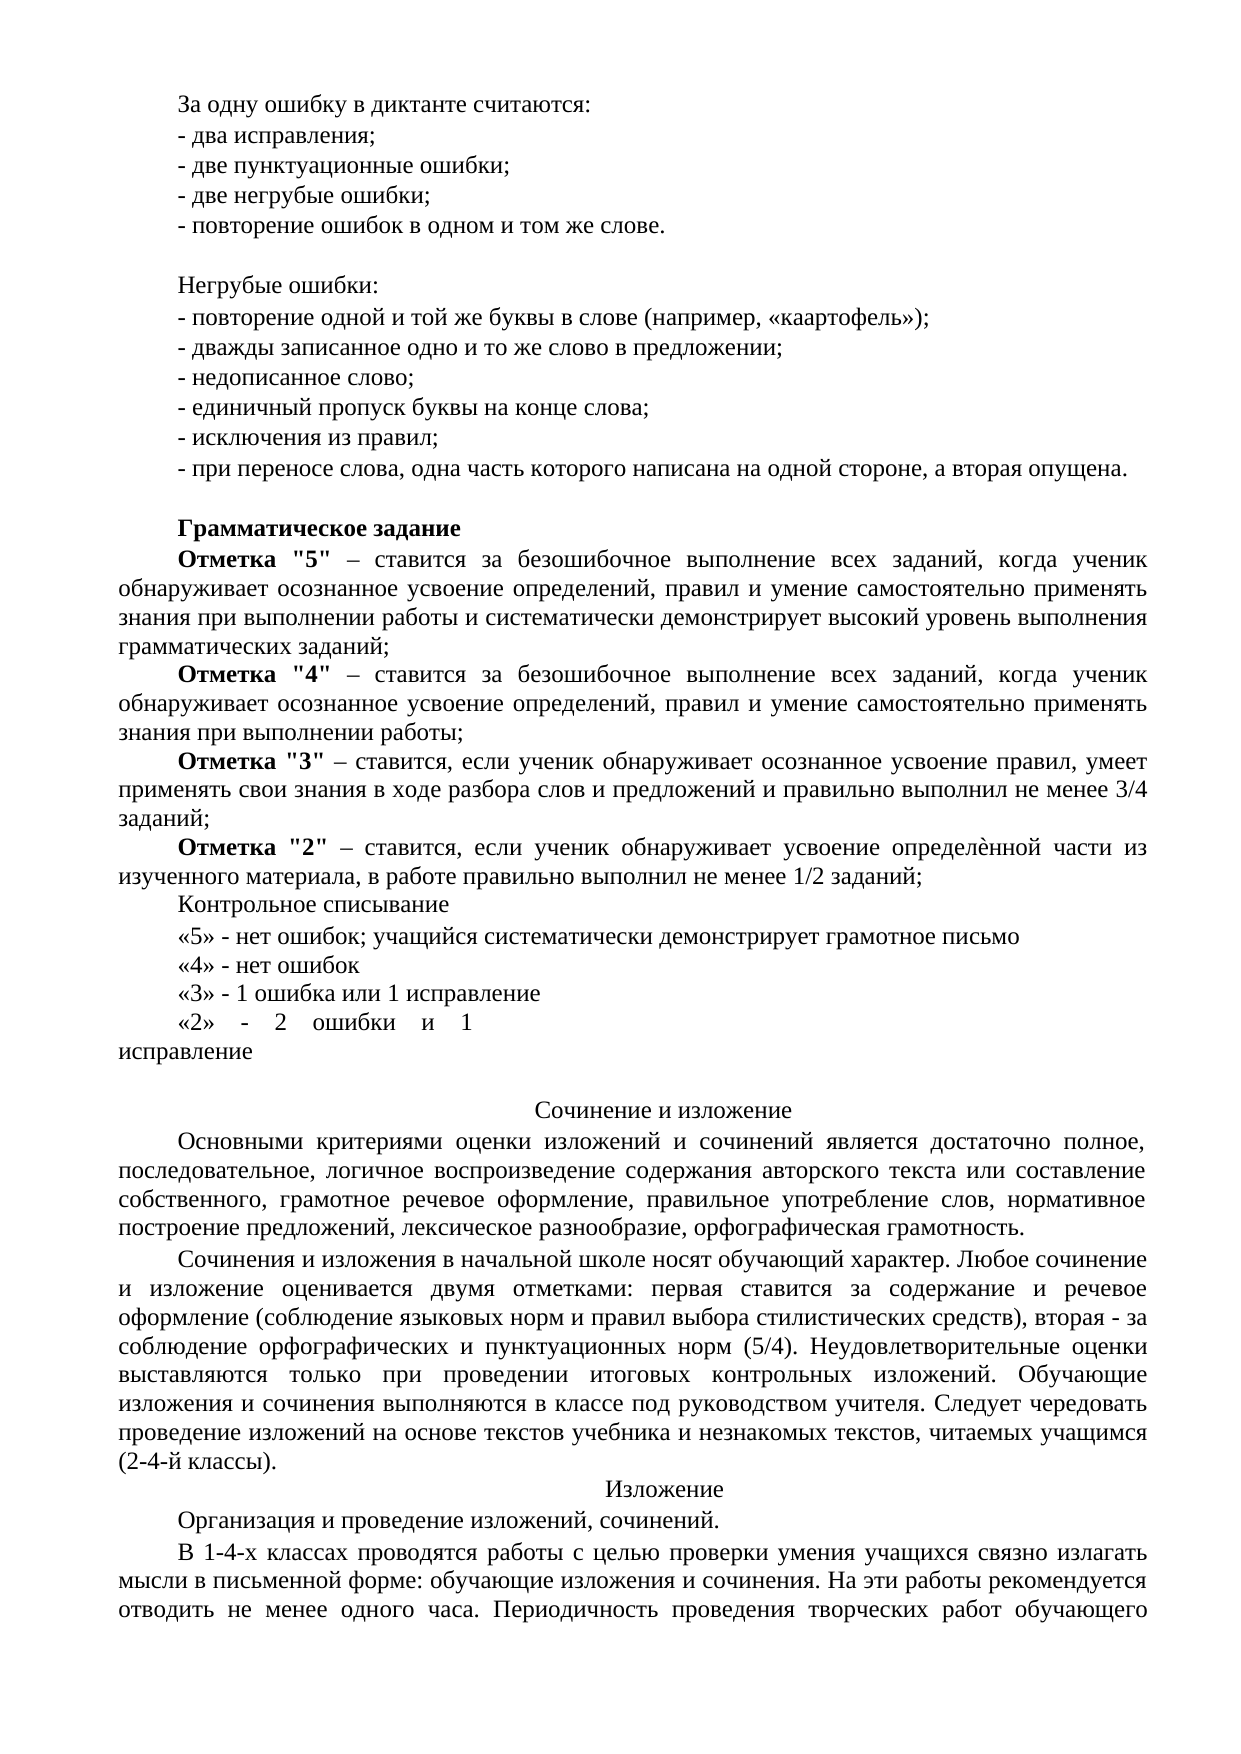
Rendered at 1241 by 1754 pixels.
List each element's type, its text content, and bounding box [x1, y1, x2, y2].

list повторение одной и той же буквы в слове (например, «каартофель»); [118, 302, 1148, 330]
text «4» - нет ошибок [118, 950, 1148, 978]
text «3» - 1 ошибка или 1 исправление [118, 978, 1148, 1007]
list недописанное слово; [118, 362, 1148, 391]
text Организация и проведение изложений, сочинений. [118, 1505, 1149, 1534]
text Негрубые ошибки: [118, 271, 1152, 299]
text Сочинения и изложения в начальной школе носят обучающий характер. Любое сочинение и изложение оценивается двумя отметками: первая ставится за содержание и речевое оформление (соблюдение языковых норм и правил выбора стилистических средств), вторая - за соблюдение орфографических и пунктуационных норм (5/4). Неудовлетворительные оценки выставляются только при проведении итоговых контрольных изложений. Обучающие изложения и сочинения выполняются в классе под руководством учителя. Следует чередовать проведение изложений на основе текстов учебника и незнакомых текстов, читаемых учащимся (2-4-й классы). [118, 1244, 1148, 1474]
list повторение ошибок в одном и том же слове. [118, 210, 1148, 239]
text Контрольное списывание [118, 889, 1149, 918]
text Отметка "2" – ставится, если ученик обнаруживает усвоение определѐнной части из изученного материала, в работе правильно выполнил не менее 1/2 заданий; [118, 832, 1148, 889]
list дважды записанное одно и то же слово в предложении; [118, 332, 1148, 361]
list при переносе слова, одна часть которого написана на одной стороне, а вторая опущена. [118, 453, 1148, 481]
text Отметка "5" – ставится за безошибочное выполнение всех заданий, когда ученик обнаруживает осознанное усвоение определений, правил и умение самостоятельно применять знания при выполнении работы и систематически демонстрирует высокий уровень выполнения грамматических заданий; [118, 544, 1148, 659]
text За одну ошибку в диктанте считаются: [118, 89, 1152, 117]
text Сочинение и изложение [118, 1095, 1149, 1124]
text «2» - 2 ошибки и 1 исправление [118, 1007, 473, 1065]
text Изложение [118, 1474, 1152, 1503]
text Отметка "3" – ставится, если ученик обнаруживает осознанное усвоение правил, умеет применять свои знания в ходе разбора слов и предложений и правильно выполнил не менее 3/4 заданий; [118, 746, 1148, 832]
list две негрубые ошибки; [118, 180, 1148, 209]
list единичный пропуск буквы на конце слова; [118, 392, 1148, 421]
list два исправления; [118, 120, 1148, 148]
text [118, 1537, 1148, 1623]
text Грамматическое задание [118, 513, 1149, 542]
text Отметка "4" – ставится за безошибочное выполнение всех заданий, когда ученик обнаруживает осознанное усвоение определений, правил и умение самостоятельно применять знания при выполнении работы; [118, 659, 1148, 746]
text «5» - нет ошибок; учащийся систематически демонстрирует грамотное письмо [118, 921, 1148, 950]
text Основными критериями оценки изложений и сочинений является достаточно полное, последовательное, логичное воспроизведение содержания авторского текста или составление собственного, грамотное речевое оформление, правильное употребление слов, нормативное построение предложений, лексическое разнообразие, орфографическая грамотность. [118, 1126, 1146, 1241]
list исключения из правил; [118, 422, 1148, 451]
list две пунктуационные ошибки; [118, 150, 1148, 179]
